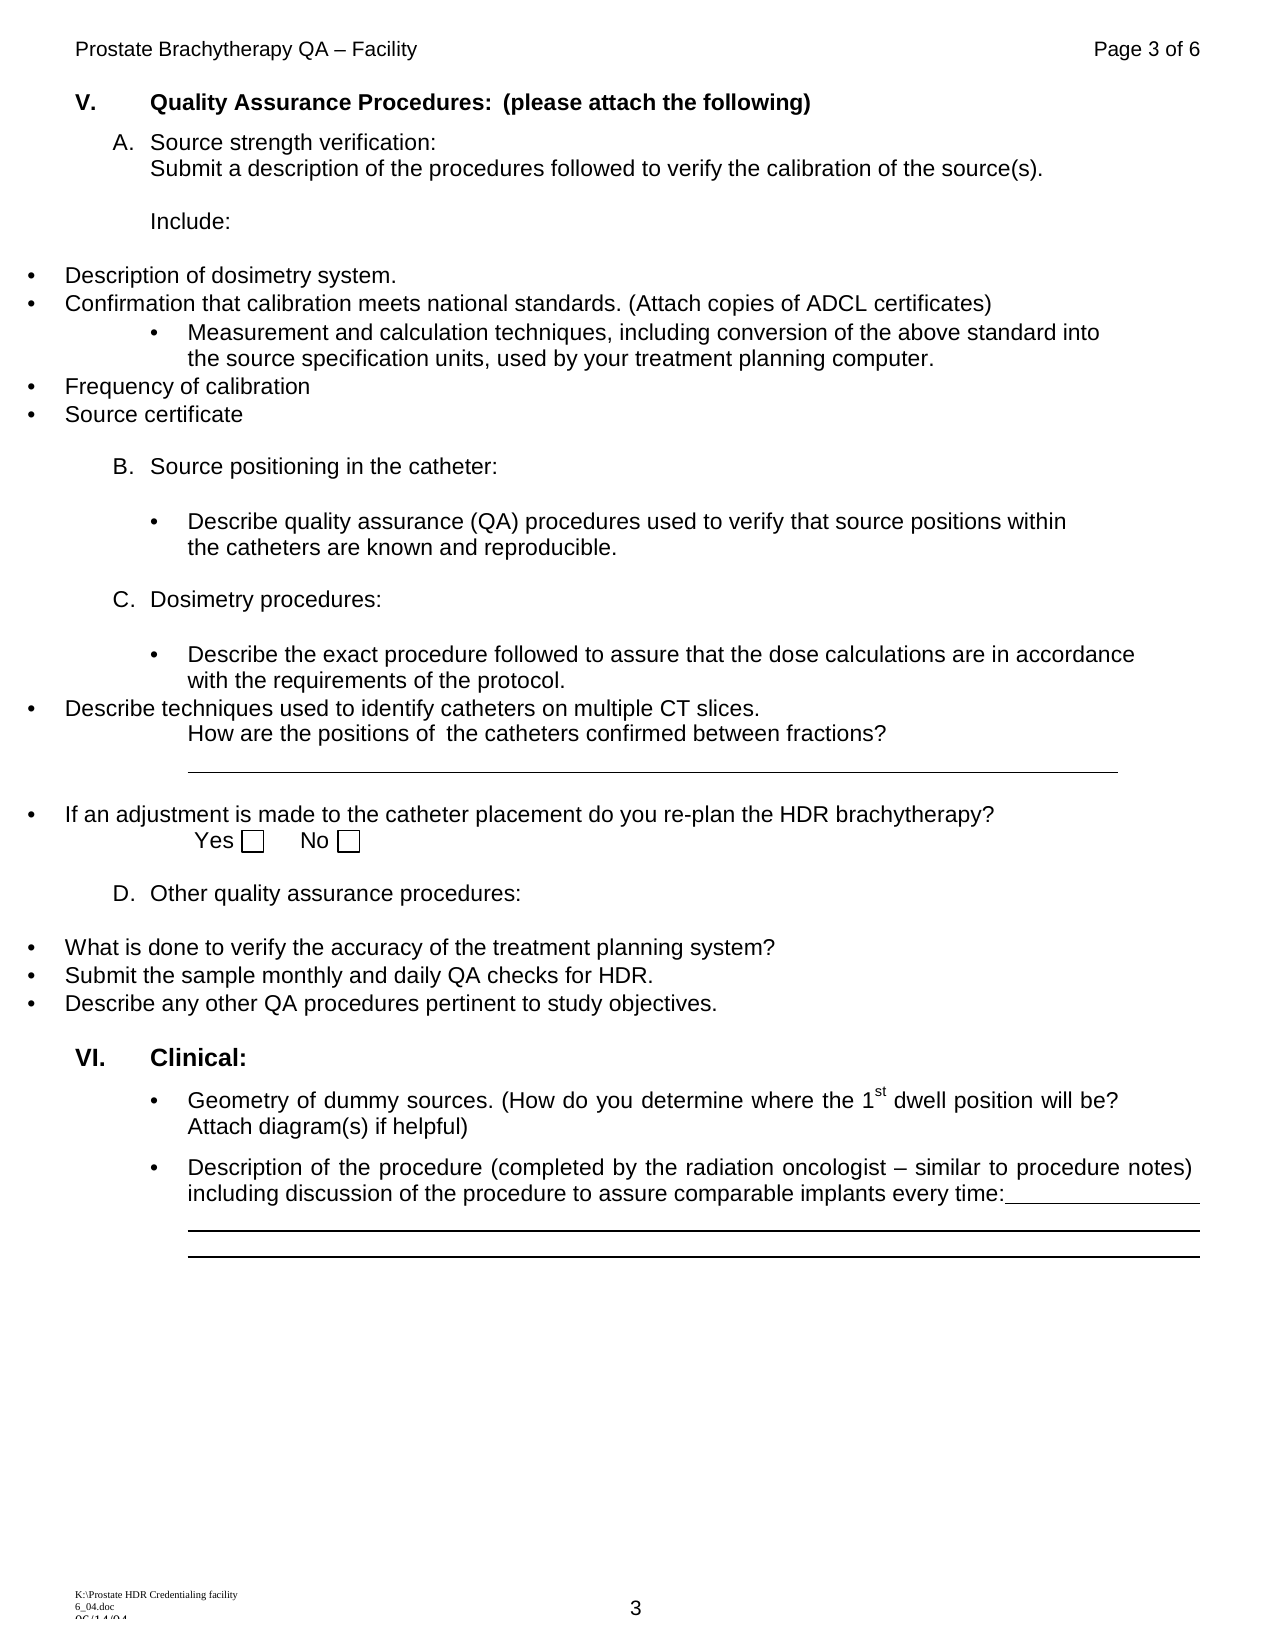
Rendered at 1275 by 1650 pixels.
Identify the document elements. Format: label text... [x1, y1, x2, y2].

list Other quality assurance procedures: [112, 880, 1212, 906]
list Clinical: [75, 1043, 1212, 1071]
list Source strength verification: [112, 129, 1212, 156]
list Source certificate [27, 401, 1212, 427]
list Submit the sample monthly and daily QA checks for HDR. [27, 962, 1212, 988]
list If an adjustment is made to the catheter placement do you re-plan the HDR brachytherapy? [27, 801, 1212, 827]
text Yes No [64, 827, 458, 853]
list Describe techniques used to identify catheters on multiple CT slices. [27, 694, 1212, 721]
list Description of dosimetry system. [27, 262, 1212, 289]
text Include: [150, 208, 1212, 234]
list Geometry of dummy sources. (How do you determine where the 1st dwell position will be? Attach diagram(s) if helpful) [150, 1087, 1190, 1139]
list Dosimetry procedures: [112, 586, 1212, 612]
list What is done to verify the accuracy of the treatment planning system? [27, 934, 1212, 961]
list Measurement and calculation techniques, including conversion of the above standard into the source specification units, used by your treatment planning computer. [150, 318, 1125, 371]
list Describe the exact procedure followed to assure that the dose calculations are in accordance with the requirements of the protocol. [150, 641, 1169, 693]
list Describe quality assurance (QA) procedures used to verify that source positions within the catheters are known and reproducible. [150, 508, 1092, 560]
list Frequency of calibration [27, 373, 1212, 399]
list Description of the procedure (completed by the radiation oncologist – similar to procedure notes) including discussion of the procedure to assure comparable implants every time: [150, 1154, 1200, 1206]
list Confirmation that calibration meets national standards. (Attach copies of ADCL certificates) [27, 290, 1212, 317]
text Submit a description of the procedures followed to verify the calibration of the source(s). [150, 156, 1212, 182]
list Source positioning in the catheter: [112, 453, 1212, 479]
subtitle Quality Assurance Procedures: (please attach the following) [75, 89, 1212, 116]
list Describe any other QA procedures pertinent to study objectives. [27, 990, 1212, 1017]
text How are the positions of the catheters confirmed between fractions? [187, 721, 1212, 747]
